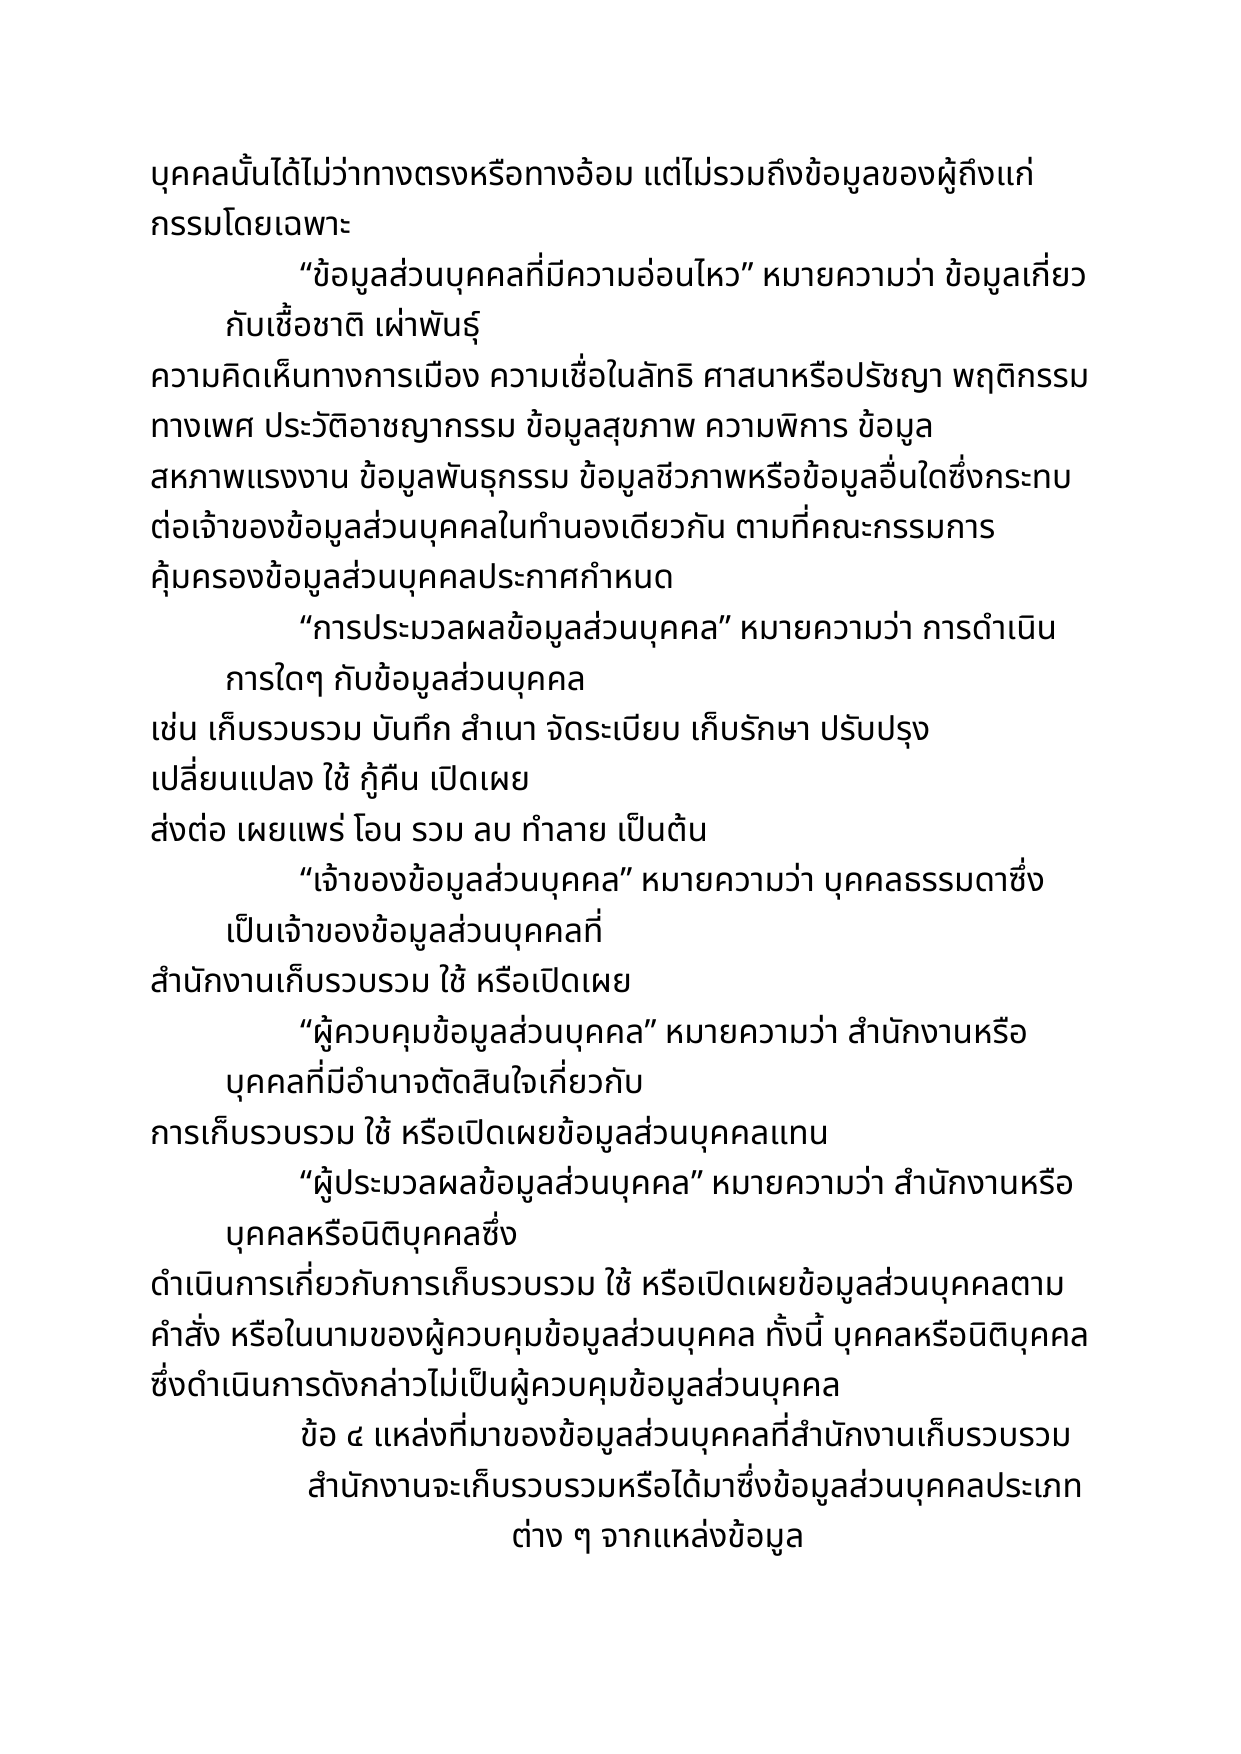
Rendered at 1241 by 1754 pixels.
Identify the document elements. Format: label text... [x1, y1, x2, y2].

text ความคิดเห็นทางการเมือง ความเชื่อในลัทธิ ศาสนาหรือปรัชญา พฤติกรรมทางเพศ ประวัติอาชญากรรม ข้อมูลสุขภาพ ความพิการ ข้อมูลสหภาพแรงงาน ข้อมูลพันธุกรรม ข้อมูลชีวภาพหรือข้อมูลอื่นใดซึ่งกระทบต่อเจ้าของข้อมูลส่วนบุคคลในทำนองเดียวกัน ตามที่คณะกรรมการคุ้มครองข้อมูลส่วนบุคคลประกาศกำหนด [150, 352, 1090, 604]
text เช่น เก็บรวบรวม บันทึก สำเนา จัดระเบียบ เก็บรักษา ปรับปรุง เปลี่ยนแปลง ใช้ กู้คืน เปิดเผย [150, 705, 1090, 806]
text “การประมวลผลข้อมูลส่วนบุคคล” หมายความว่า การดำเนินการใดๆ กับข้อมูลส่วนบุคคล [225, 604, 1090, 705]
text ดำเนินการเกี่ยวกับการเก็บรวบรวม ใช้ หรือเปิดเผยข้อมูลส่วนบุคคลตามคำสั่ง หรือในนามของผู้ควบคุมข้อมูลส่วนบุคคล ทั้งนี้ บุคคลหรือนิติบุคคลซึ่งดำเนินการดังกล่าวไม่เป็นผู้ควบคุมข้อมูลส่วนบุคคล [150, 1260, 1090, 1411]
text “เจ้าของข้อมูลส่วนบุคคล” หมายความว่า บุคคลธรรมดาซึ่งเป็นเจ้าของข้อมูลส่วนบุคคลที่ [225, 856, 1090, 957]
text บุคคลนั้นได้ไม่ว่าทางตรงหรือทางอ้อม แต่ไม่รวมถึงข้อมูลของผู้ถึงแก่กรรมโดยเฉพาะ [150, 150, 1090, 251]
text “ผู้ควบคุมข้อมูลส่วนบุคคล” หมายความว่า สำนักงานหรือบุคคลที่มีอำนาจตัดสินใจเกี่ยวกับ [225, 1008, 1090, 1109]
text การเก็บรวบรวม ใช้ หรือเปิดเผยข้อมูลส่วนบุคคลแทน [150, 1109, 1090, 1159]
text ส่งต่อ เผยแพร่ โอน รวม ลบ ทำลาย เป็นต้น [150, 806, 1090, 856]
text “ข้อมูลส่วนบุคคลที่มีความอ่อนไหว” หมายความว่า ข้อมูลเกี่ยวกับเชื้อชาติ เผ่าพันธุ์ [225, 251, 1090, 352]
text สำนักงานเก็บรวบรวม ใช้ หรือเปิดเผย [150, 957, 1090, 1008]
text สำนักงานจะเก็บรวบรวมหรือได้มาซึ่งข้อมูลส่วนบุคคลประเภทต่าง ๆ จากแหล่งข้อมูล [225, 1462, 1090, 1563]
text “ผู้ประมวลผลข้อมูลส่วนบุคคล” หมายความว่า สำนักงานหรือ บุคคลหรือนิติบุคคลซึ่ง [225, 1159, 1090, 1260]
text ข้อ ๔ แหล่งที่มาของข้อมูลส่วนบุคคลที่สำนักงานเก็บรวบรวม [225, 1411, 1090, 1462]
